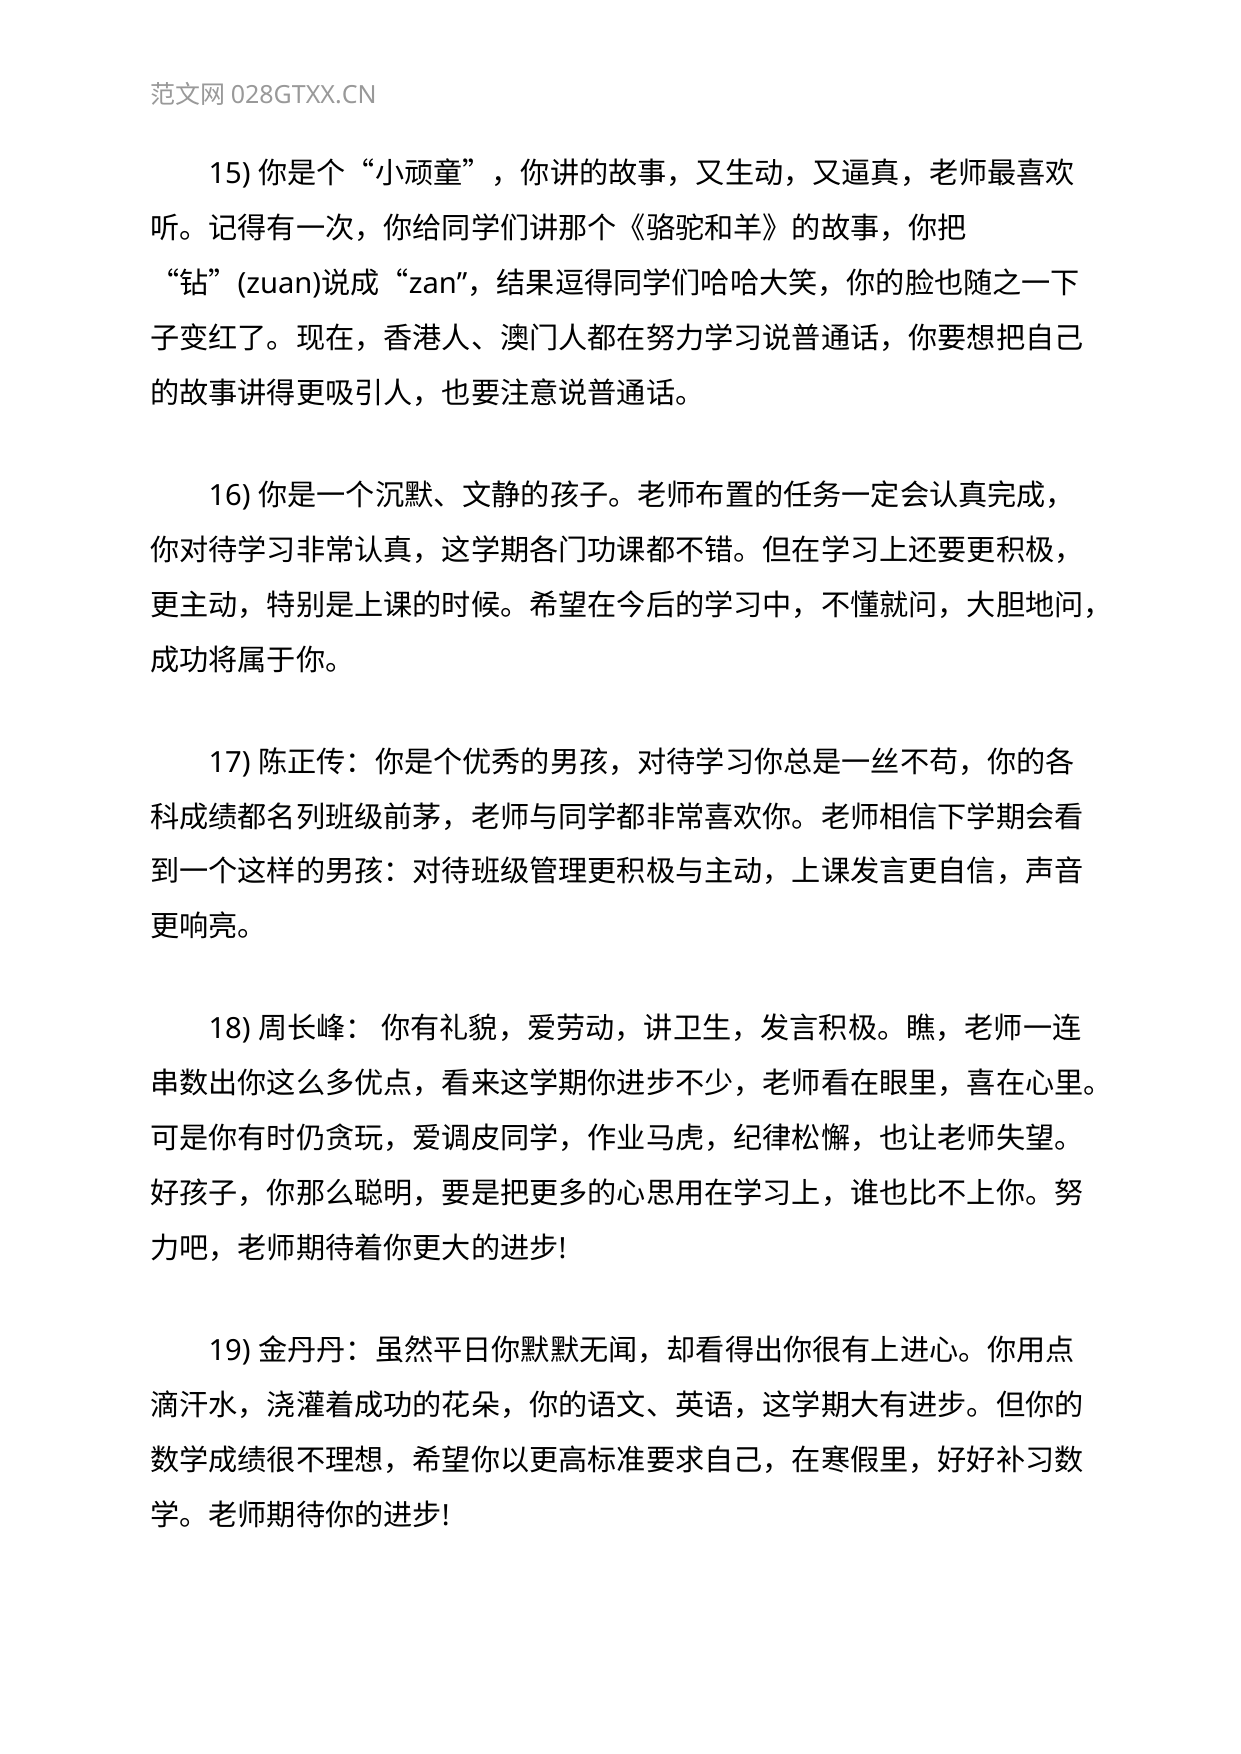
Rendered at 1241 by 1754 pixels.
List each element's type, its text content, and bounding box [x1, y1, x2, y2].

text 16) 你是一个沉默、文静的孩子。老师布置的任务一定会认真完成，你对待学习非常认真，这学期各门功课都不错。但在学习上还要更积极，更主动，特别是上课的时候。希望在今后的学习中，不懂就问，大胆地问，成功将属于你。 [150, 472, 1090, 679]
text 18) 周长峰： 你有礼貌，爱劳动，讲卫生，发言积极。瞧，老师一连串数出你这么多优点，看来这学期你进步不少，老师看在眼里，喜在心里。可是你有时仍贪玩，爱调皮同学，作业马虎，纪律松懈，也让老师失望。好孩子，你那么聪明，要是把更多的心思用在学习上，谁也比不上你。努力吧，老师期待着你更大的进步! [150, 1005, 1090, 1267]
text 17) 陈正传：你是个优秀的男孩，对待学习你总是一丝不苟，你的各科成绩都名列班级前茅，老师与同学都非常喜欢你。老师相信下学期会看到一个这样的男孩：对待班级管理更积极与主动，上课发言更自信，声音更响亮。 [150, 738, 1090, 945]
text 15) 你是个“小顽童”，你讲的故事，又生动，又逼真，老师最喜欢听。记得有一次，你给同学们讲那个《骆驼和羊》的故事，你把“钻”(zuan)说成“zan”，结果逗得同学们哈哈大笑，你的脸也随之一下子变红了。现在，香港人、澳门人都在努力学习说普通话，你要想把自己的故事讲得更吸引人，也要注意说普通话。 [150, 150, 1090, 412]
text 19) 金丹丹：虽然平日你默默无闻，却看得出你很有上进心。你用点滴汗水，浇灌着成功的花朵，你的语文、英语，这学期大有进步。但你的数学成绩很不理想，希望你以更高标准要求自己，在寒假里，好好补习数学。老师期待你的进步! [150, 1326, 1090, 1533]
